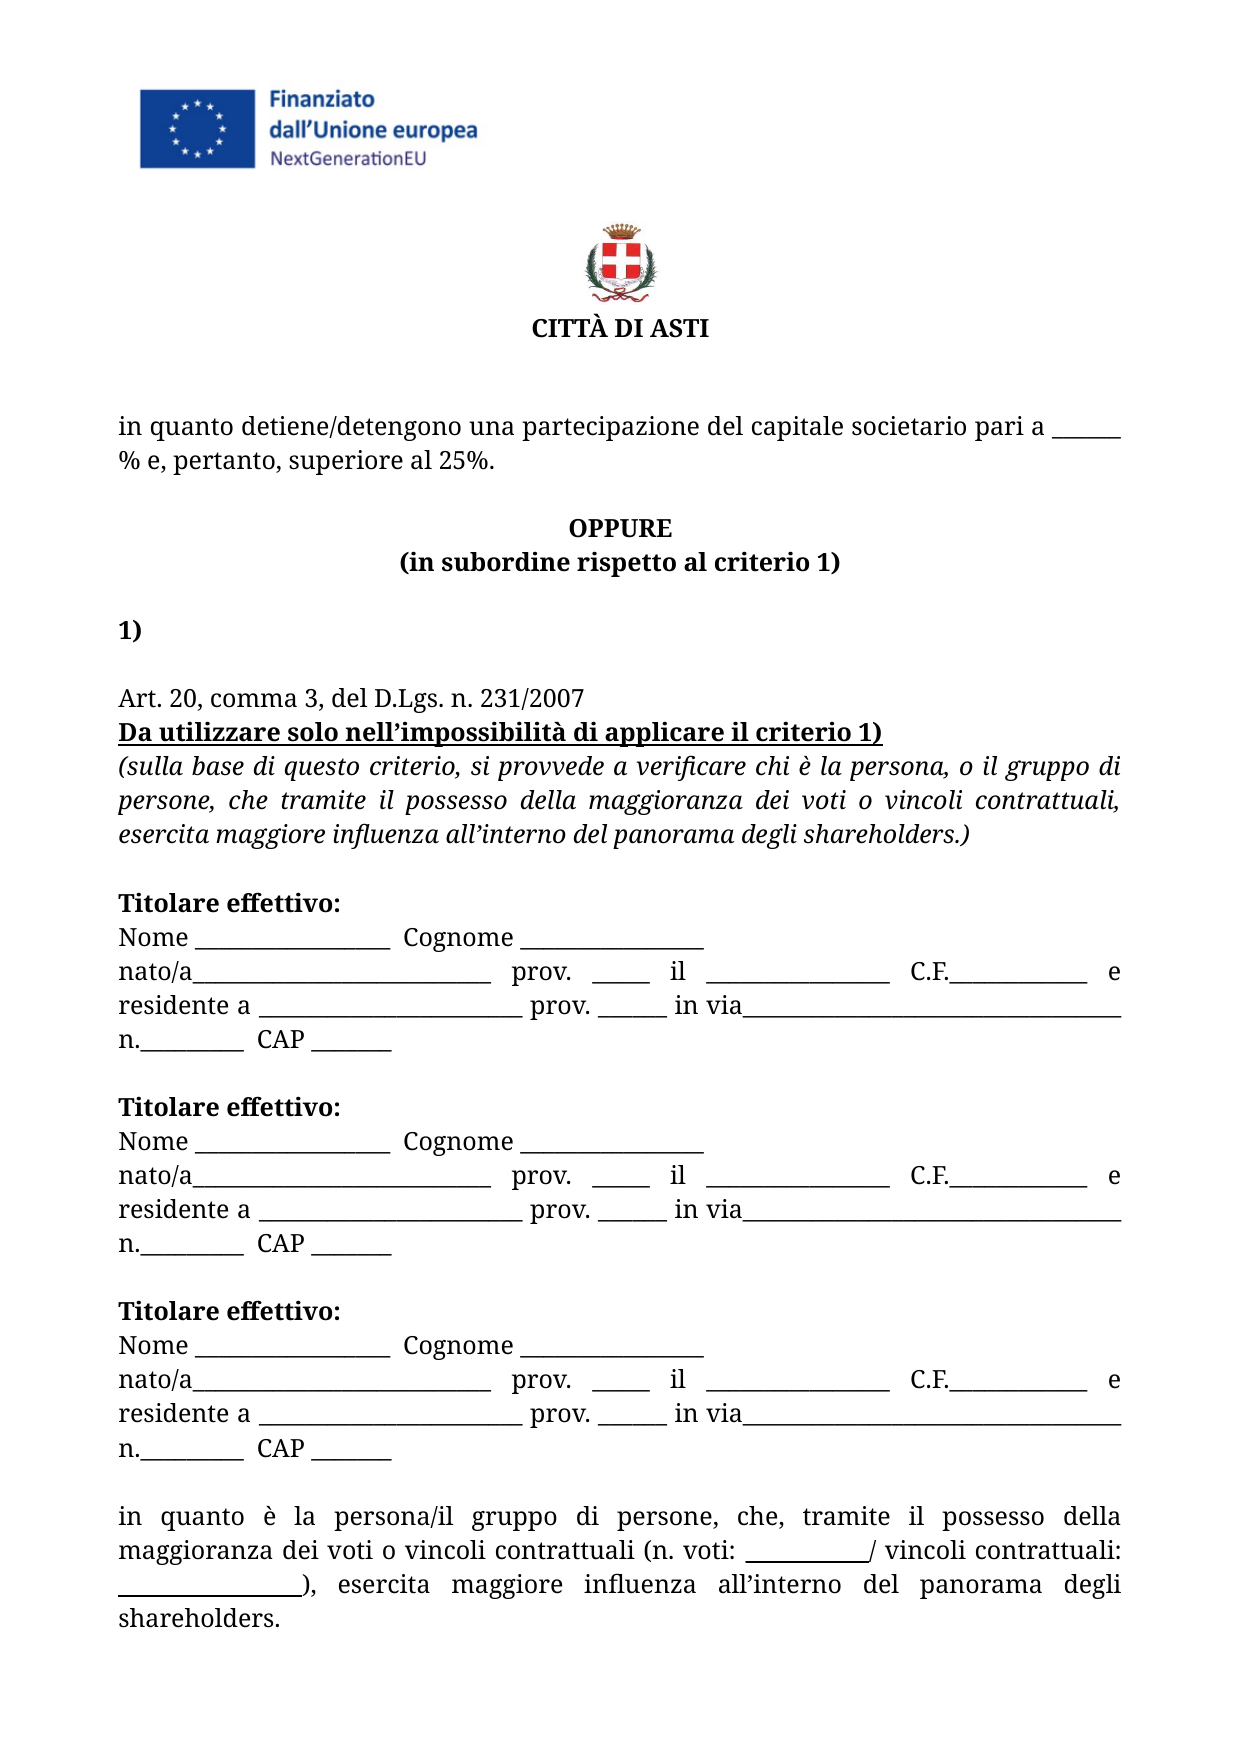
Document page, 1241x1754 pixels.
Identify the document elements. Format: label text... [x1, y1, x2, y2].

text Art. 20, comma 3, del D.Lgs. n. 231/2007 [118, 681, 1122, 715]
text nato/a__________________________ prov. _____ il ________________ C.F.____________ e residente a _______________________ prov. ______ in via_________________________________ n._________ CAP _______ [118, 1158, 1122, 1260]
text (in subordine rispetto al criterio 1) [118, 544, 1122, 579]
text (sulla base di questo criterio, si provvede a verificare chi è la persona, o il gruppo di persone, che tramite il possesso della maggioranza dei voti o vincoli contrattuali, esercita maggiore influenza all’interno del panorama degli shareholders.) [118, 749, 1122, 851]
text nato/a__________________________ prov. _____ il ________________ C.F.____________ e residente a _______________________ prov. ______ in via_________________________________ n._________ CAP _______ [118, 953, 1122, 1056]
text Nome _________________ Cognome ________________ [118, 919, 1122, 953]
text in quanto detiene/detengono una partecipazione del capitale societario pari a ______% e, pertanto, superiore al 25%. [118, 408, 1122, 476]
picture [571, 221, 670, 305]
text Titolare effettivo: [118, 1089, 1122, 1124]
text OPPURE [118, 511, 1122, 544]
text nato/a__________________________ prov. _____ il ________________ C.F.____________ e residente a _______________________ prov. ______ in via_________________________________ n._________ CAP _______ [118, 1362, 1122, 1464]
text Nome _________________ Cognome ________________ [118, 1328, 1122, 1362]
text Titolare effettivo: [118, 885, 1122, 919]
text Titolare effettivo: [118, 1294, 1122, 1328]
picture [118, 75, 499, 182]
text in quanto è la persona/il gruppo di persone, che, tramite il possesso della maggioranza dei voti o vincoli contrattuali (n. voti: __________ / vincoli contrattuali: ________________), esercita maggiore influenza all’interno del panorama degli shareholders. [118, 1498, 1122, 1634]
text Nome _________________ Cognome ________________ [118, 1124, 1122, 1158]
text Da utilizzare solo nell’impossibilità di applicare il criterio 1) [118, 715, 1122, 749]
